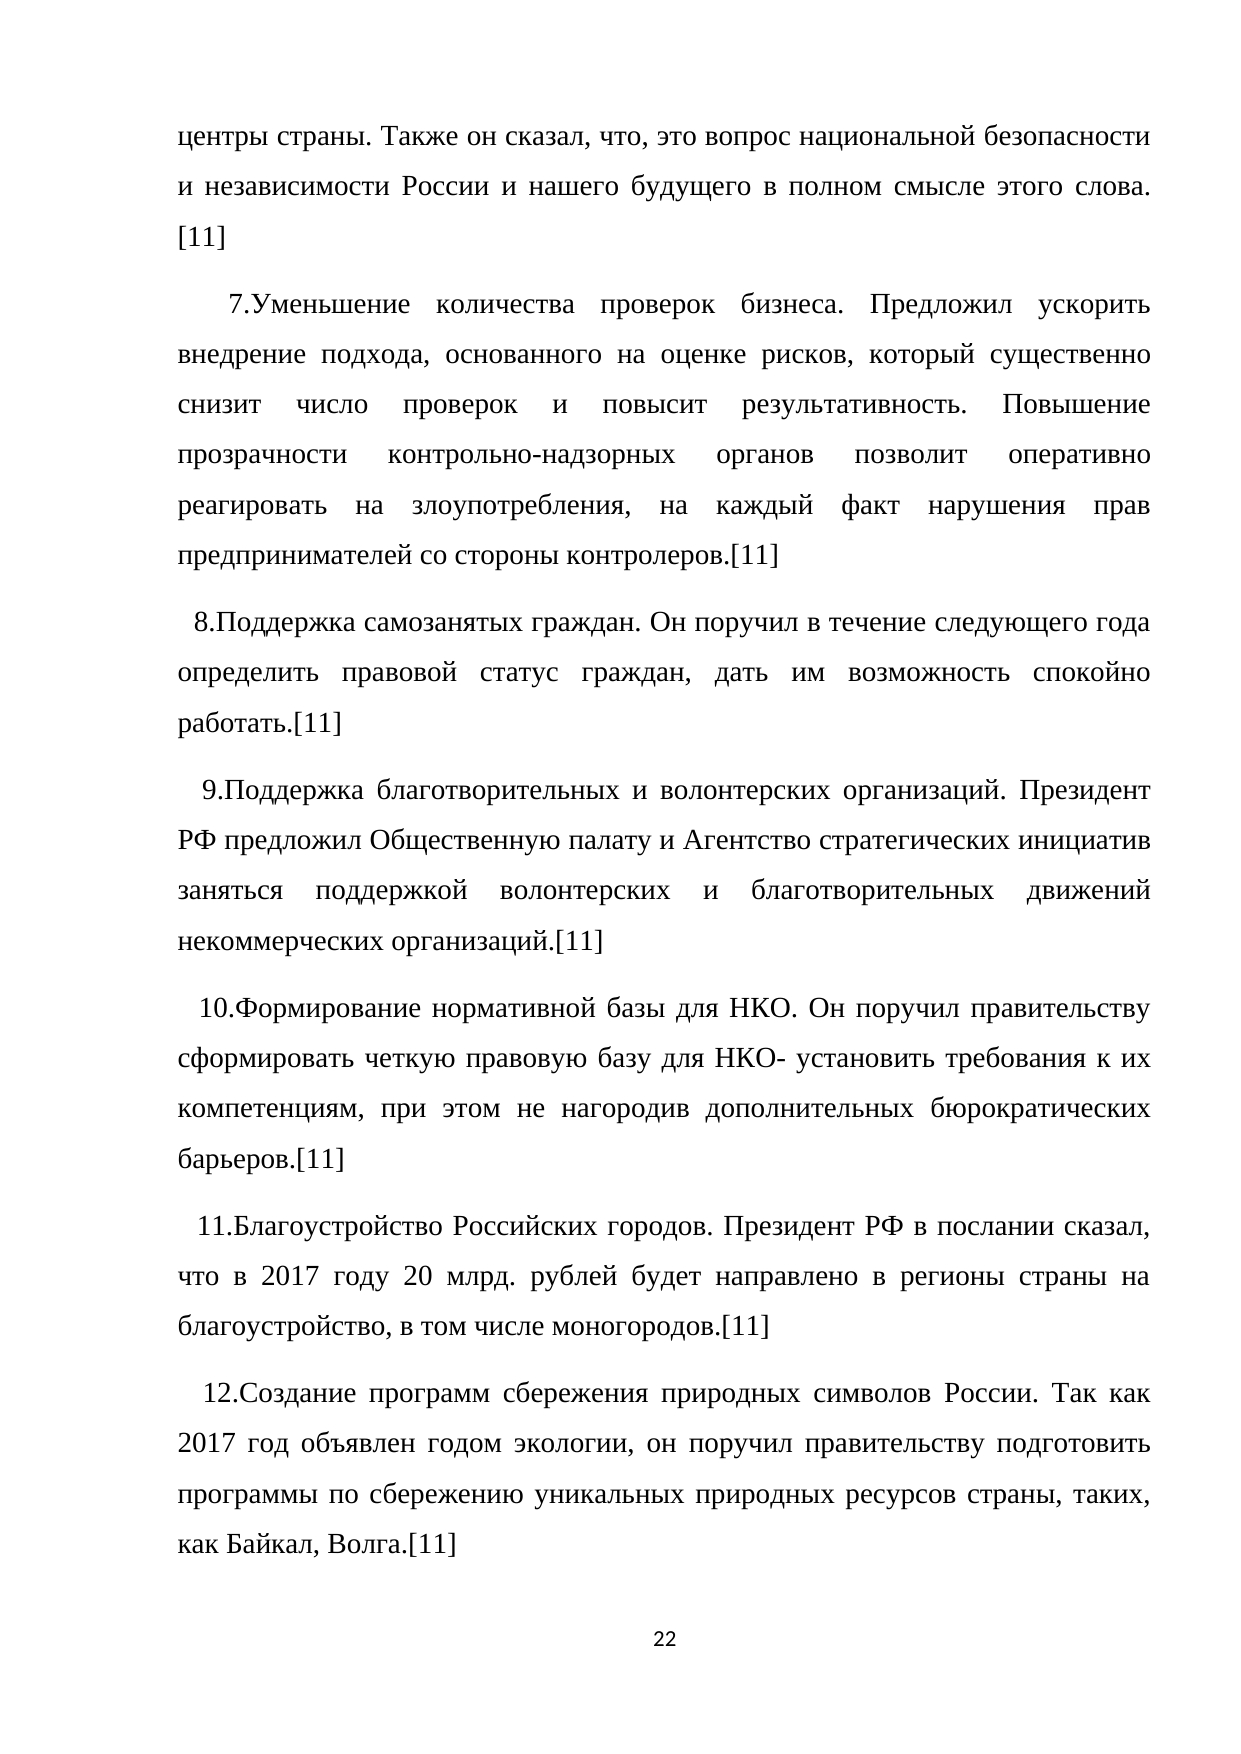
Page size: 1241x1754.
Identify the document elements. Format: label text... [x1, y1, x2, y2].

text 7.Уменьшение количества проверок бизнеса. Предложил ускорить внедрение подхода, основанного на оценке рисков, который существенно снизит число проверок и повысит результативность. Повышение прозрачности контрольно-надзорных органов позволит оперативно реагировать на злоупотребления, на каждый факт нарушения прав предпринимателей со стороны контролеров.[11] [177, 286, 1152, 571]
text 9.Поддержка благотворительных и волонтерских организаций. Президент РФ предложил Общественную палату и Агентство стратегических инициатив заняться поддержкой волонтерских и благотворительных движений некоммерческих организаций.[11] [177, 772, 1152, 956]
text 12.Создание программ сбережения природных символов России. Так как 2017 год объявлен годом экологии, он поручил правительству подготовить программы по сбережению уникальных природных ресурсов страны, таких, как Байкал, Волга.[11] [177, 1375, 1152, 1560]
text 10.Формирование нормативной базы для НКО. Он поручил правительству сформировать четкую правовую базу для НКО- установить требования к их компетенциям, при этом не нагородив дополнительных бюрократических барьеров.[11] [177, 990, 1152, 1174]
text 8.Поддержка самозанятых граждан. Он поручил в течение следующего года определить правовой статус граждан, дать им возможность спокойно работать.[11] [177, 604, 1152, 738]
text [177, 118, 1152, 252]
text 11.Благоустройство Российских городов. Президент РФ в послании сказал, что в 2017 году 20 млрд. рублей будет направлено в регионы страны на благоустройство, в том числе моногородов.[11] [177, 1208, 1152, 1342]
